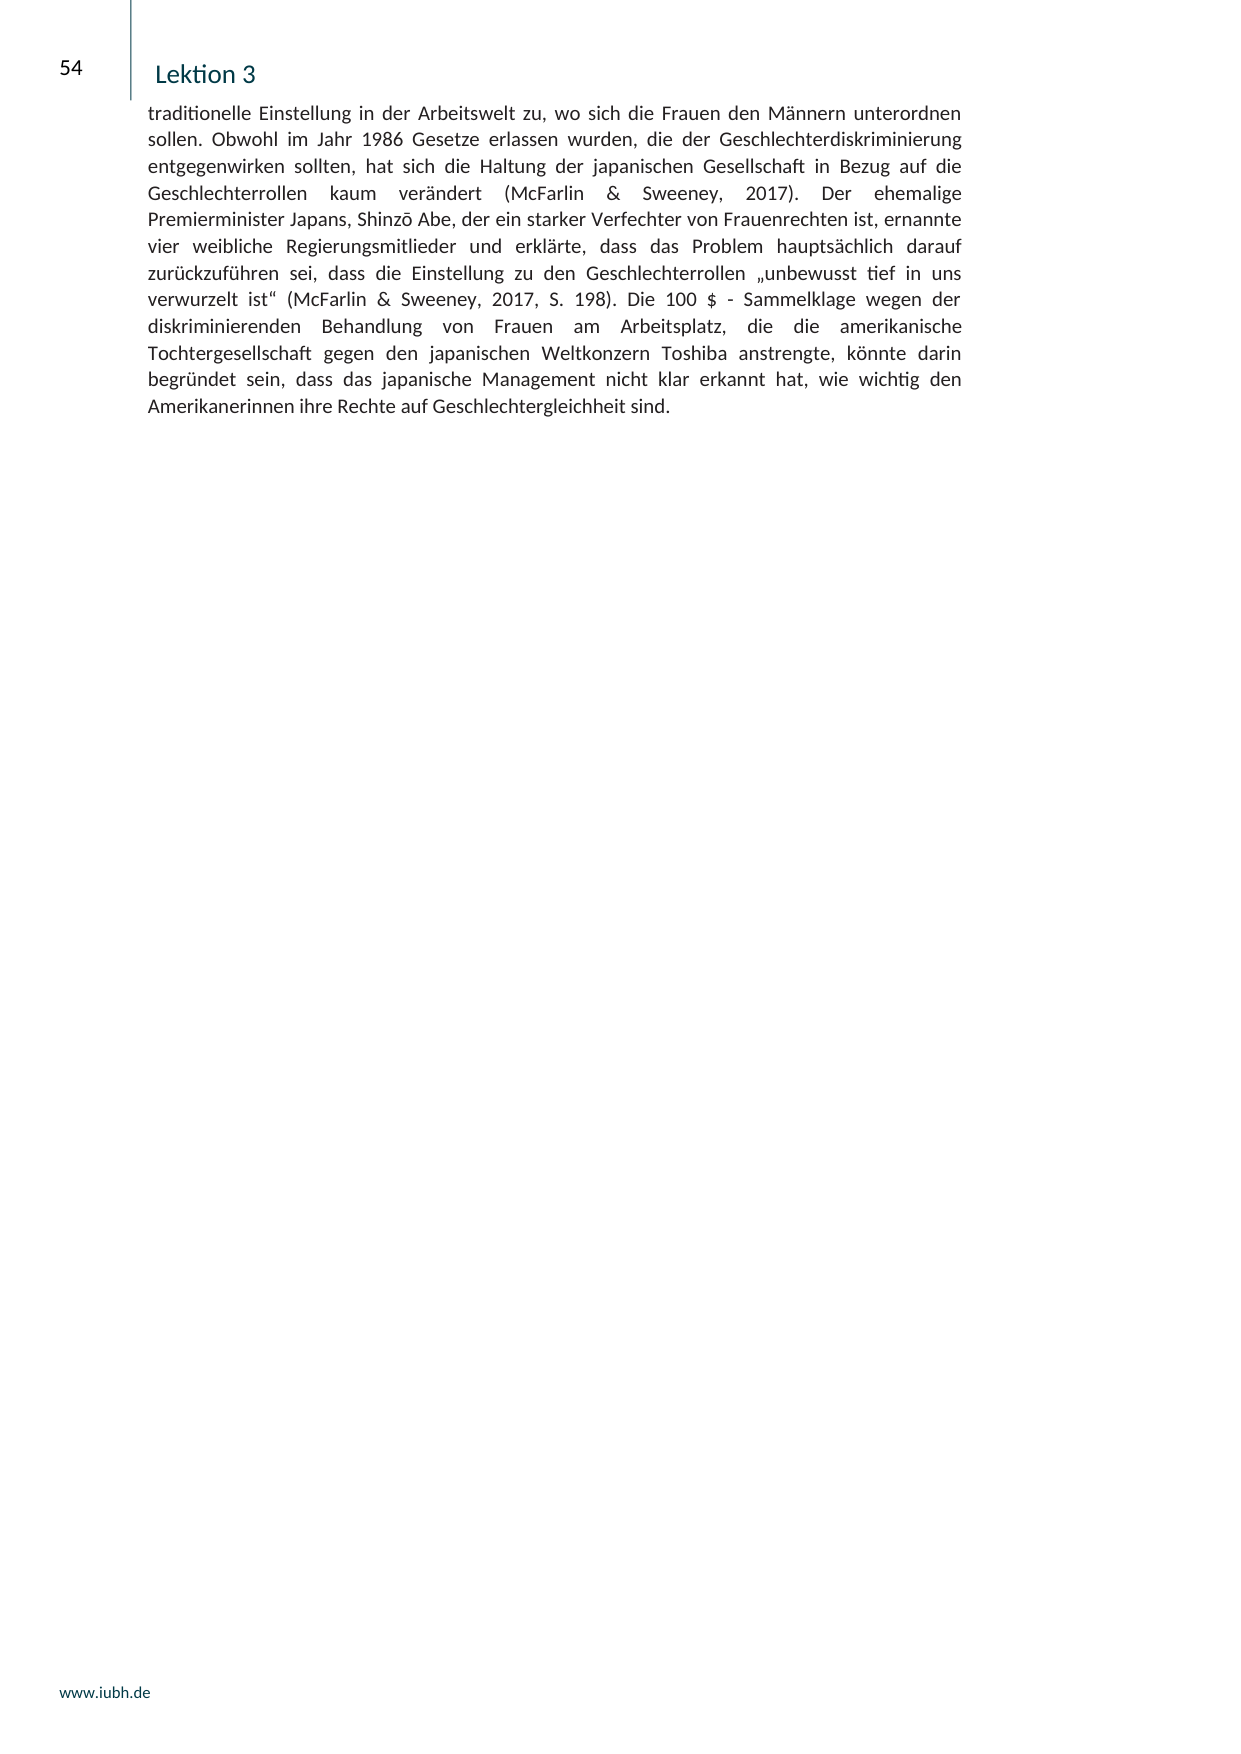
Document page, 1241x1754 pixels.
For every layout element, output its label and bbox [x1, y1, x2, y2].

picture [63, 1690, 69, 1698]
text [148, 100, 963, 419]
